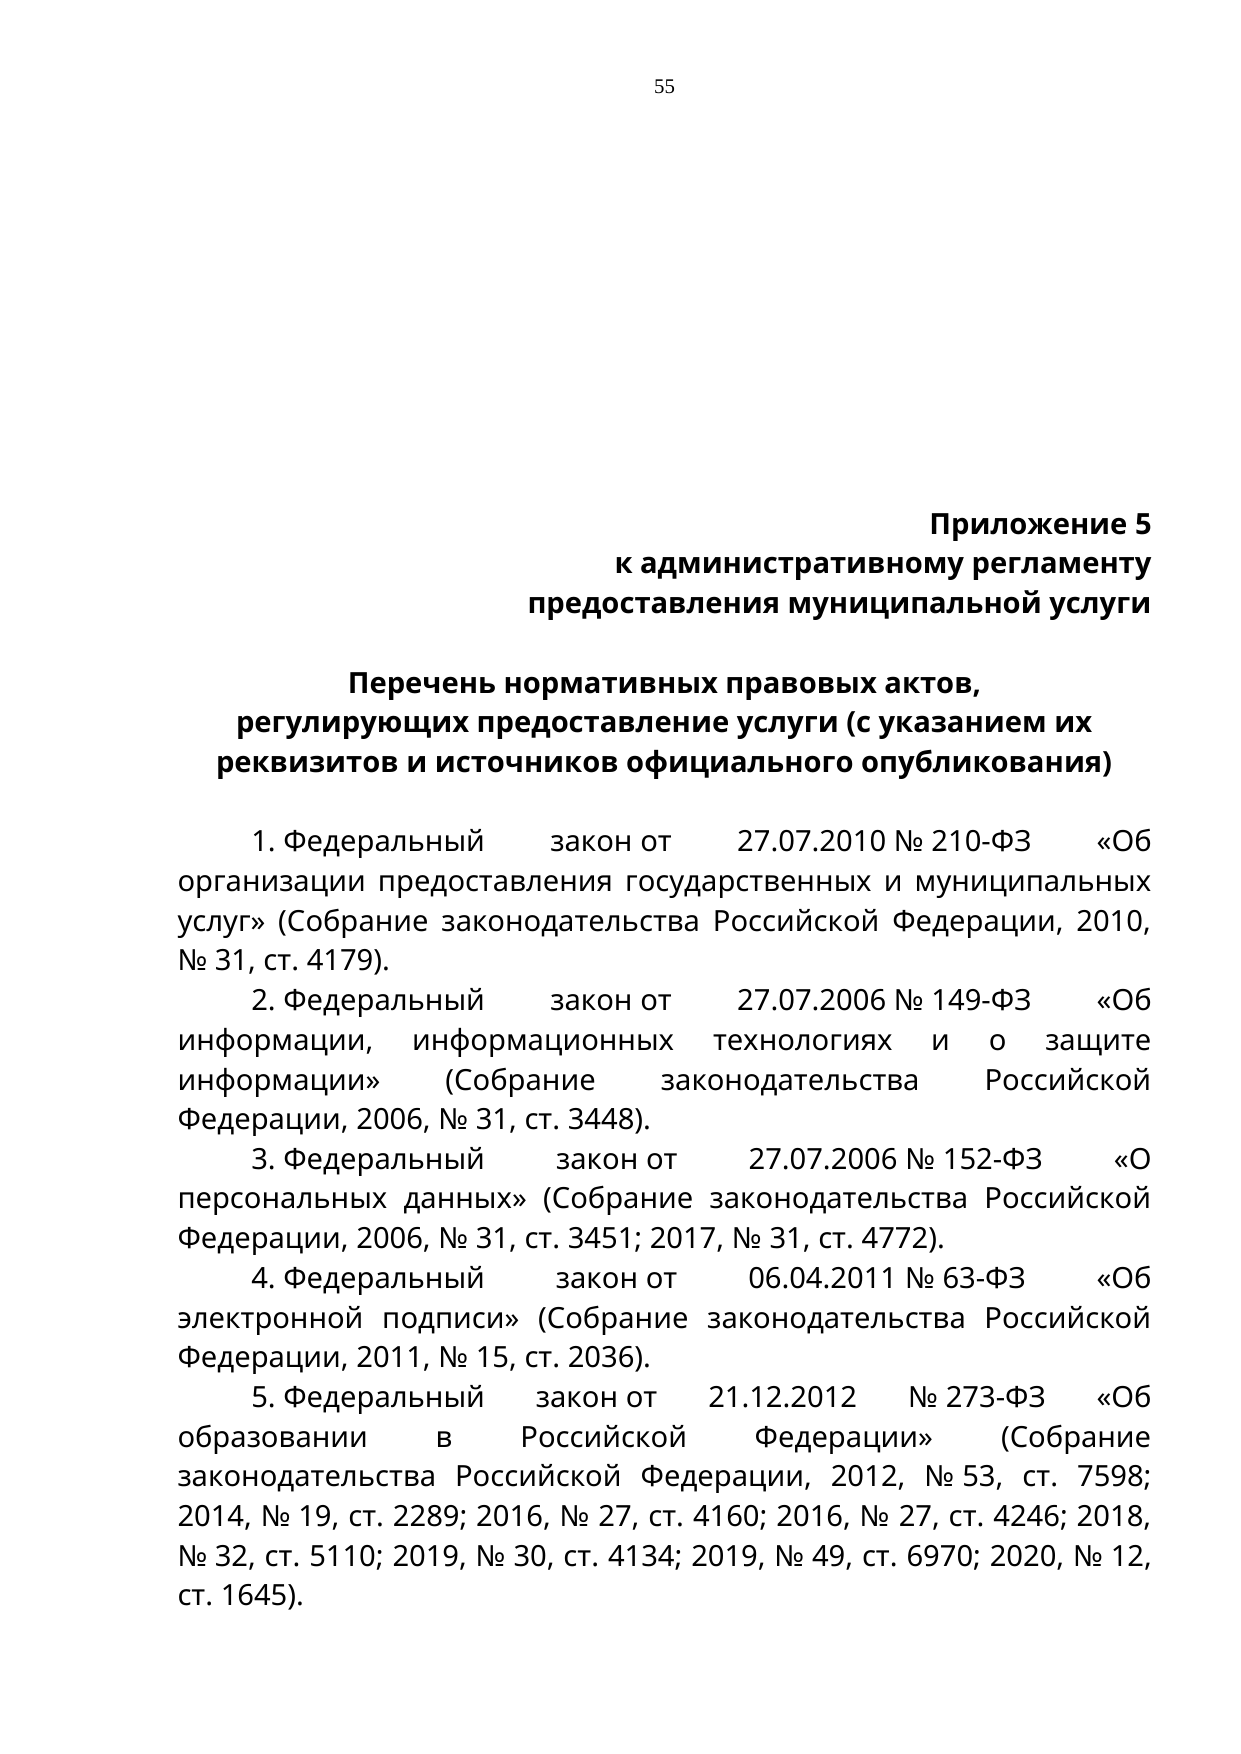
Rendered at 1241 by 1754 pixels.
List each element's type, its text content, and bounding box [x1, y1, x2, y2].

text 4. Федеральный закон от 06.04.2011 № 63-ФЗ «Об электронной подписи» (Собрание законодательства Российской Федерации, 2011, № 15, ст. 2036). [177, 1257, 1152, 1376]
text Перечень нормативных правовых актов, [177, 662, 1152, 702]
text предоставления муниципальной услуги [177, 582, 1152, 622]
text 5. Федеральный закон от 21.12.2012 № 273-ФЗ «Об образовании в Российской Федерации» (Собрание законодательства Российской Федерации, 2012, № 53, ст. 7598; 2014, № 19, ст. 2289; 2016, № 27, ст. 4160; 2016, № 27, ст. 4246; 2018, № 32, ст. 5110; 2019, № 30, ст. 4134; 2019, № 49, ст. 6970; 2020, № 12, ст. 1645). [177, 1376, 1152, 1614]
text 3. Федеральный закон от 27.07.2006 № 152-ФЗ «О персональных данных» (Собрание законодательства Российской Федерации, 2006, № 31, ст. 3451; 2017, № 31, ст. 4772). [177, 1138, 1152, 1257]
text Приложение 5 [177, 503, 1152, 543]
text 1. Федеральный закон от 27.07.2010 № 210-ФЗ «Об организации предоставления государственных и муниципальных услуг» (Собрание законодательства Российской Федерации, 2010, № 31, ст. 4179). [177, 821, 1152, 979]
text к административному регламенту [177, 543, 1152, 582]
text 2. Федеральный закон от 27.07.2006 № 149-ФЗ «Об информации, информационных технологиях и о защите информации» (Собрание законодательства Российской Федерации, 2006, № 31, ст. 3448). [177, 979, 1152, 1138]
text регулирующих предоставление услуги (с указанием их реквизитов и источников официального опубликования) [177, 702, 1152, 781]
